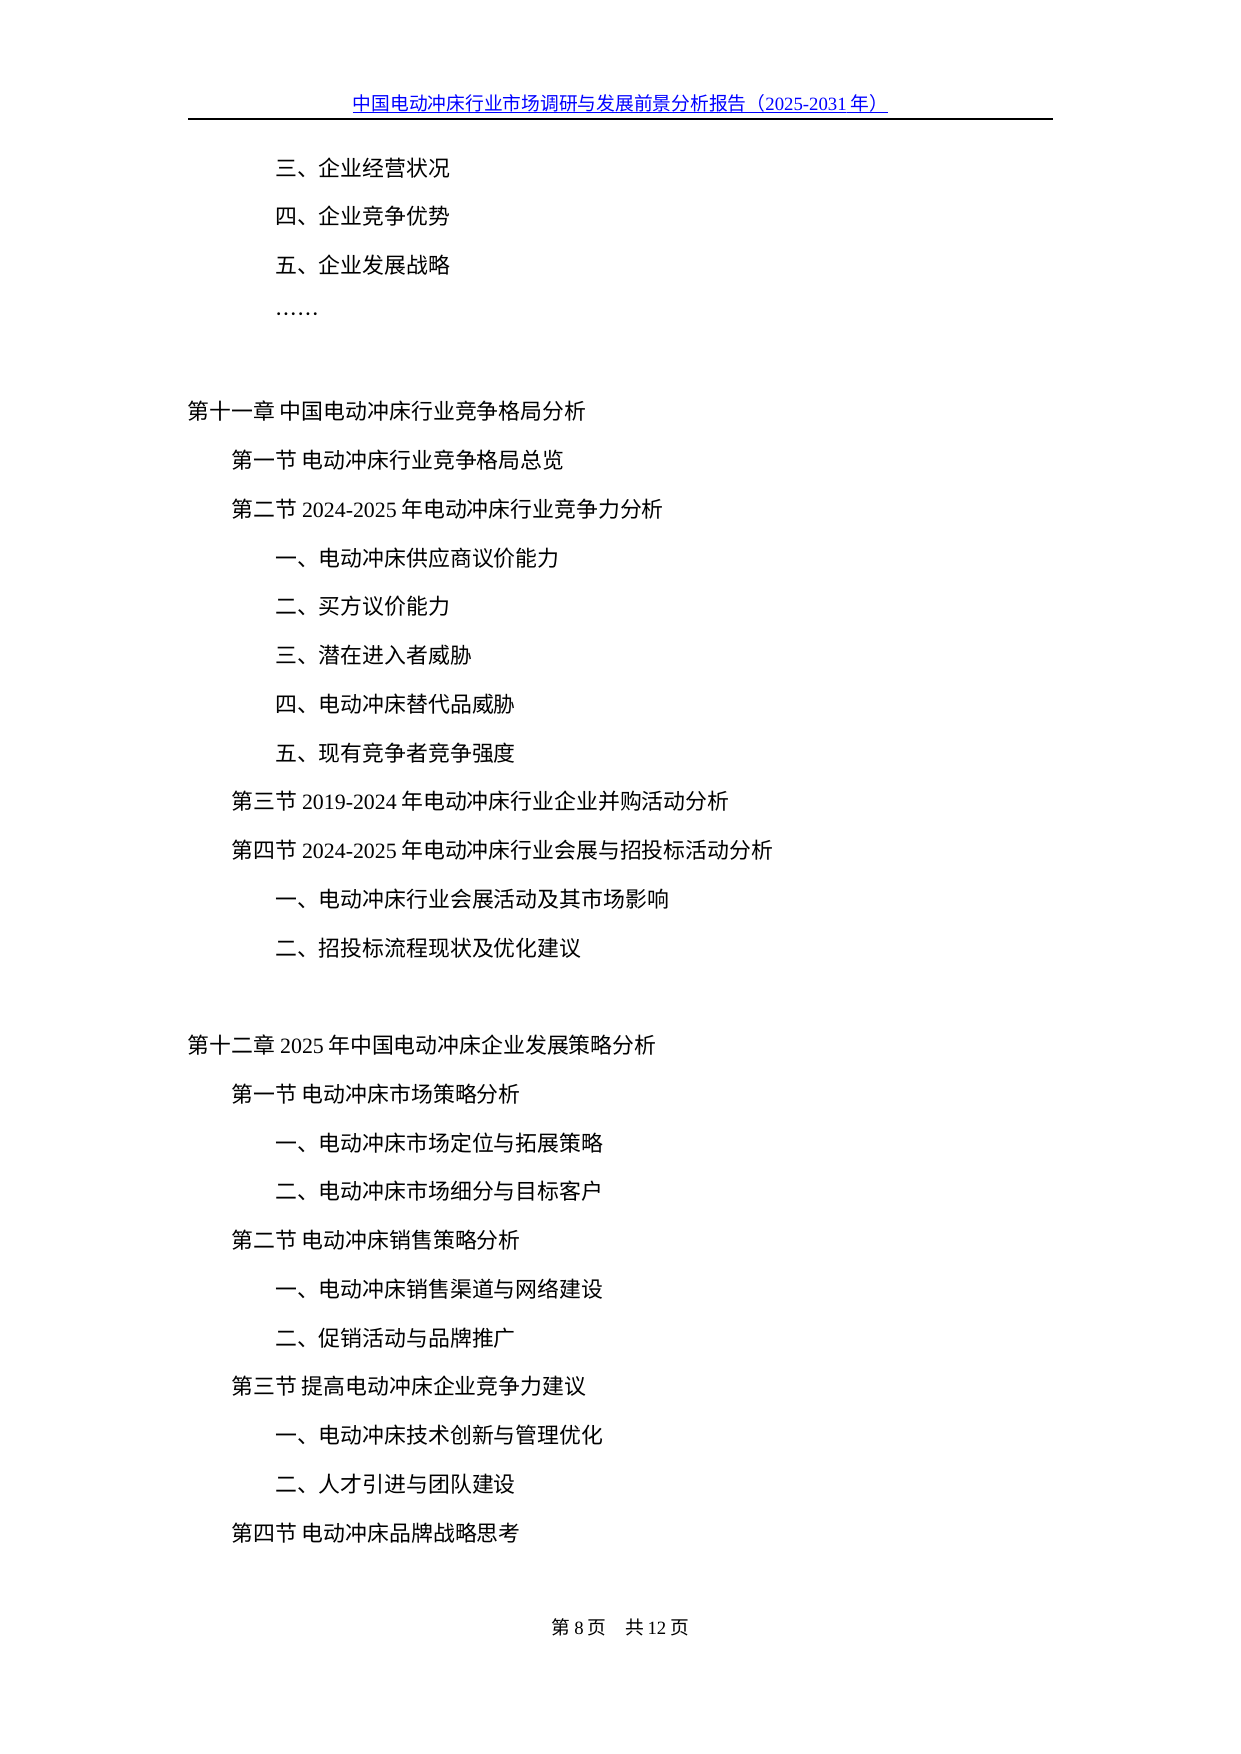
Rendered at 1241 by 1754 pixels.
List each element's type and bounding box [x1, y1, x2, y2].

text [187, 150, 1053, 1548]
